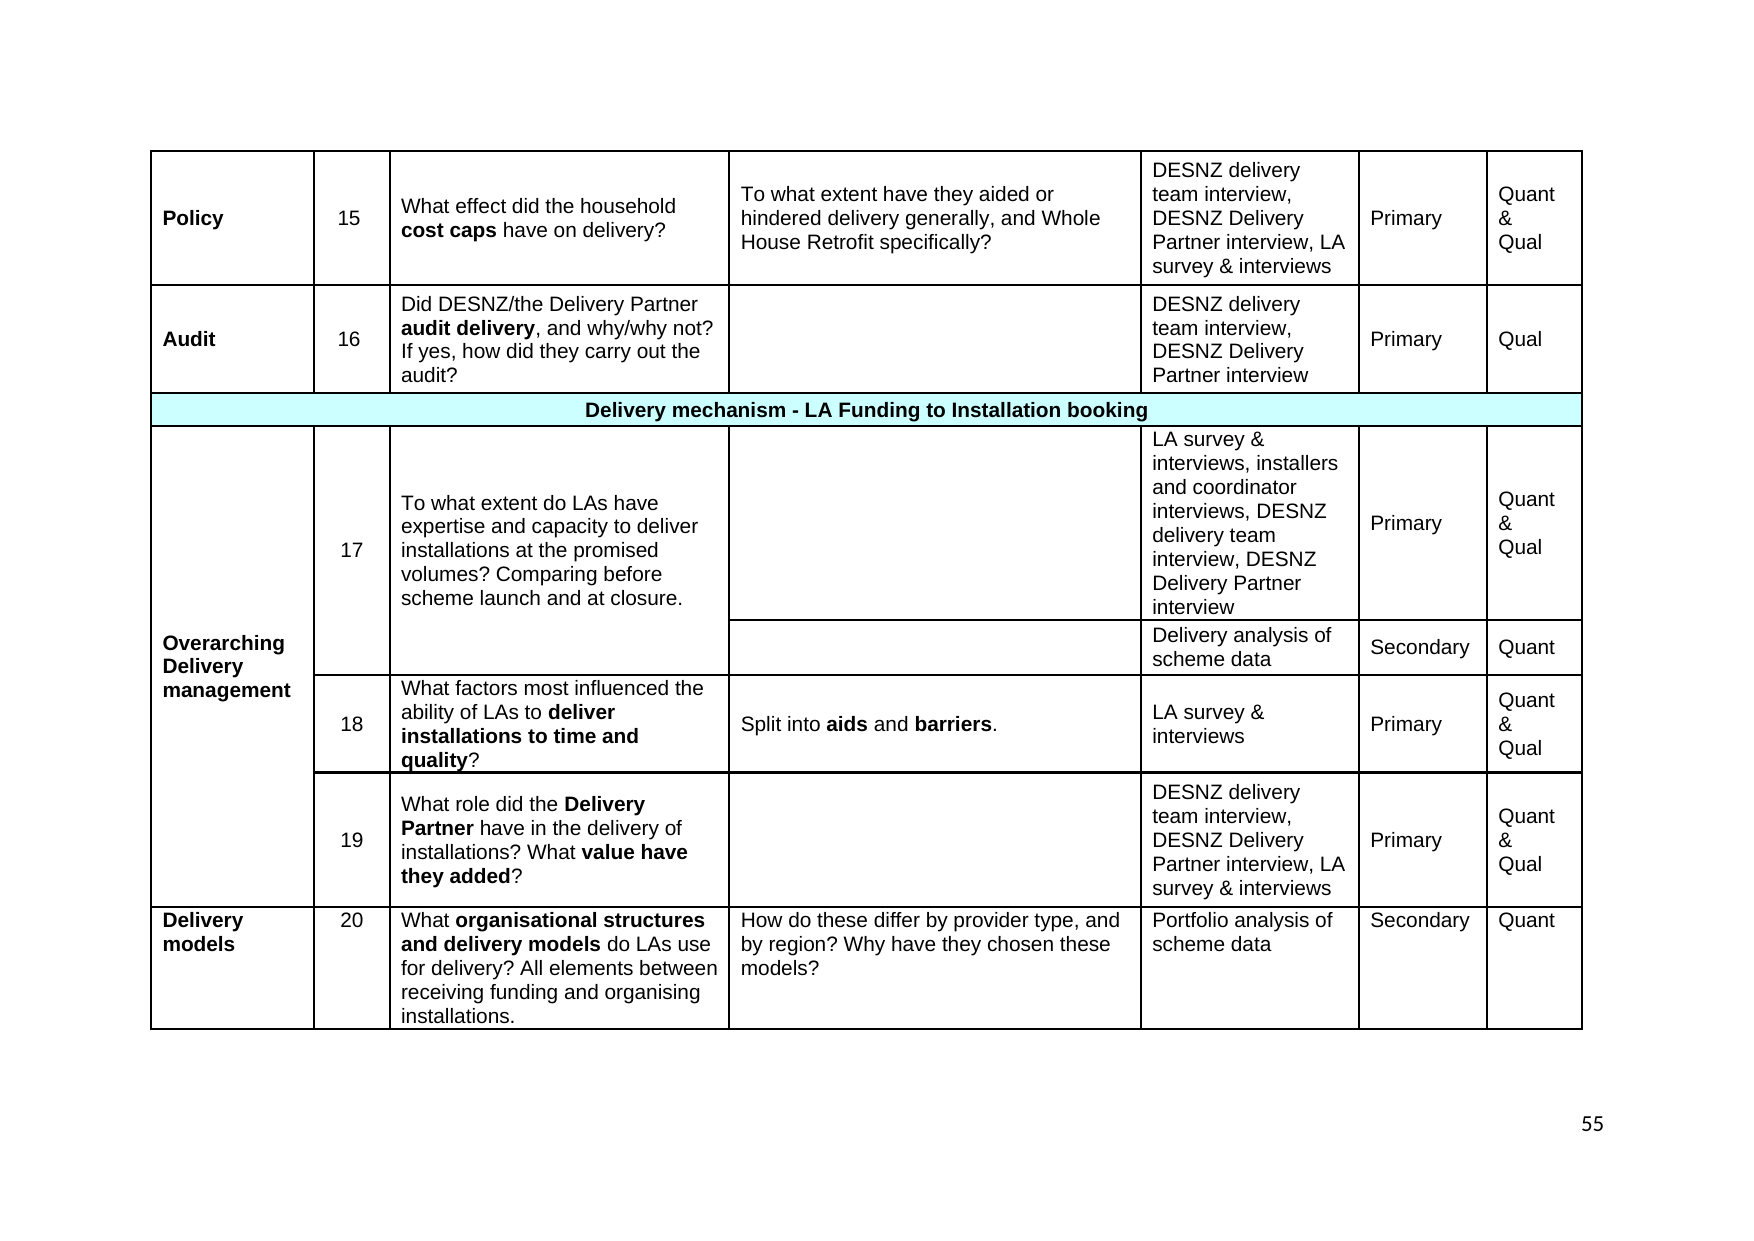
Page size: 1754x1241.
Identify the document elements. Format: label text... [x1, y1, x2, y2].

table_cell Audit [152, 286, 313, 392]
table_cell 19 [315, 774, 389, 906]
table_cell Delivery models [152, 908, 313, 1028]
table_cell 15 [315, 152, 389, 284]
table_cell What organisational structures and delivery models do LAs use for delivery? All elements between receiving funding and organising installations. [391, 908, 728, 1028]
table_cell 17 [315, 427, 389, 673]
table_cell Overarching Delivery management [152, 427, 313, 906]
table_cell Primary [1360, 152, 1486, 284]
table_cell How do these differ by provider type, and by region? Why have they chosen these models? [730, 908, 1140, 1028]
table_cell Primary [1360, 286, 1486, 392]
table_cell Portfolio analysis of scheme data [1142, 908, 1358, 1028]
table_cell Primary [1360, 676, 1486, 771]
table_cell Qual [1488, 286, 1581, 392]
table_cell What factors most influenced the ability of LAs to deliver installations to time and quality? [391, 676, 728, 771]
table_cell [730, 286, 1140, 392]
table_cell To what extent have they aided or hindered delivery generally, and Whole House Retrofit specifically? [730, 152, 1140, 284]
table_cell Quant & Qual [1488, 774, 1581, 906]
table_cell DESNZ delivery team interview, DESNZ Delivery Partner interview, LA survey & interviews [1142, 152, 1358, 284]
table_cell DESNZ delivery team interview, DESNZ Delivery Partner interview [1142, 286, 1358, 392]
table_cell Quant & Qual [1488, 152, 1581, 284]
table_cell Primary [1360, 774, 1486, 906]
table_cell To what extent do LAs have expertise and capacity to deliver installations at the promised volumes? Comparing before scheme launch and at closure. [391, 427, 728, 673]
table_cell [730, 774, 1140, 906]
table_cell LA survey & interviews, installers and coordinator interviews, DESNZ delivery team interview, DESNZ Delivery Partner interview [1142, 427, 1358, 619]
table_cell Delivery analysis of scheme data [1142, 621, 1358, 673]
table_cell Quant & Qual [1488, 427, 1581, 619]
table_cell DESNZ delivery team interview, DESNZ Delivery Partner interview, LA survey & interviews [1142, 774, 1358, 906]
table_cell Quant [1488, 621, 1581, 673]
table_cell [730, 621, 1140, 673]
table_cell Did DESNZ/the Delivery Partner audit delivery, and why/why not? If yes, how did they carry out the audit? [391, 286, 728, 392]
table_cell Primary [1360, 427, 1486, 619]
table_cell What role did the Delivery Partner have in the delivery of installations? What value have they added? [391, 774, 728, 906]
table_cell LA survey & interviews [1142, 676, 1358, 771]
table_cell 20 [315, 908, 389, 1028]
table_cell Quant [1488, 908, 1581, 1028]
table_cell Policy [152, 152, 313, 284]
table_cell Secondary [1360, 908, 1486, 1028]
table_cell 18 [315, 676, 389, 771]
table_cell Quant & Qual [1488, 676, 1581, 771]
table_cell Split into aids and barriers. [730, 676, 1140, 771]
table_cell What effect did the household cost caps have on delivery? [391, 152, 728, 284]
table_cell Delivery mechanism - LA Funding to Installation booking [152, 394, 1581, 425]
table_cell [730, 427, 1140, 619]
table_cell 16 [315, 286, 389, 392]
table_cell Secondary [1360, 621, 1486, 673]
